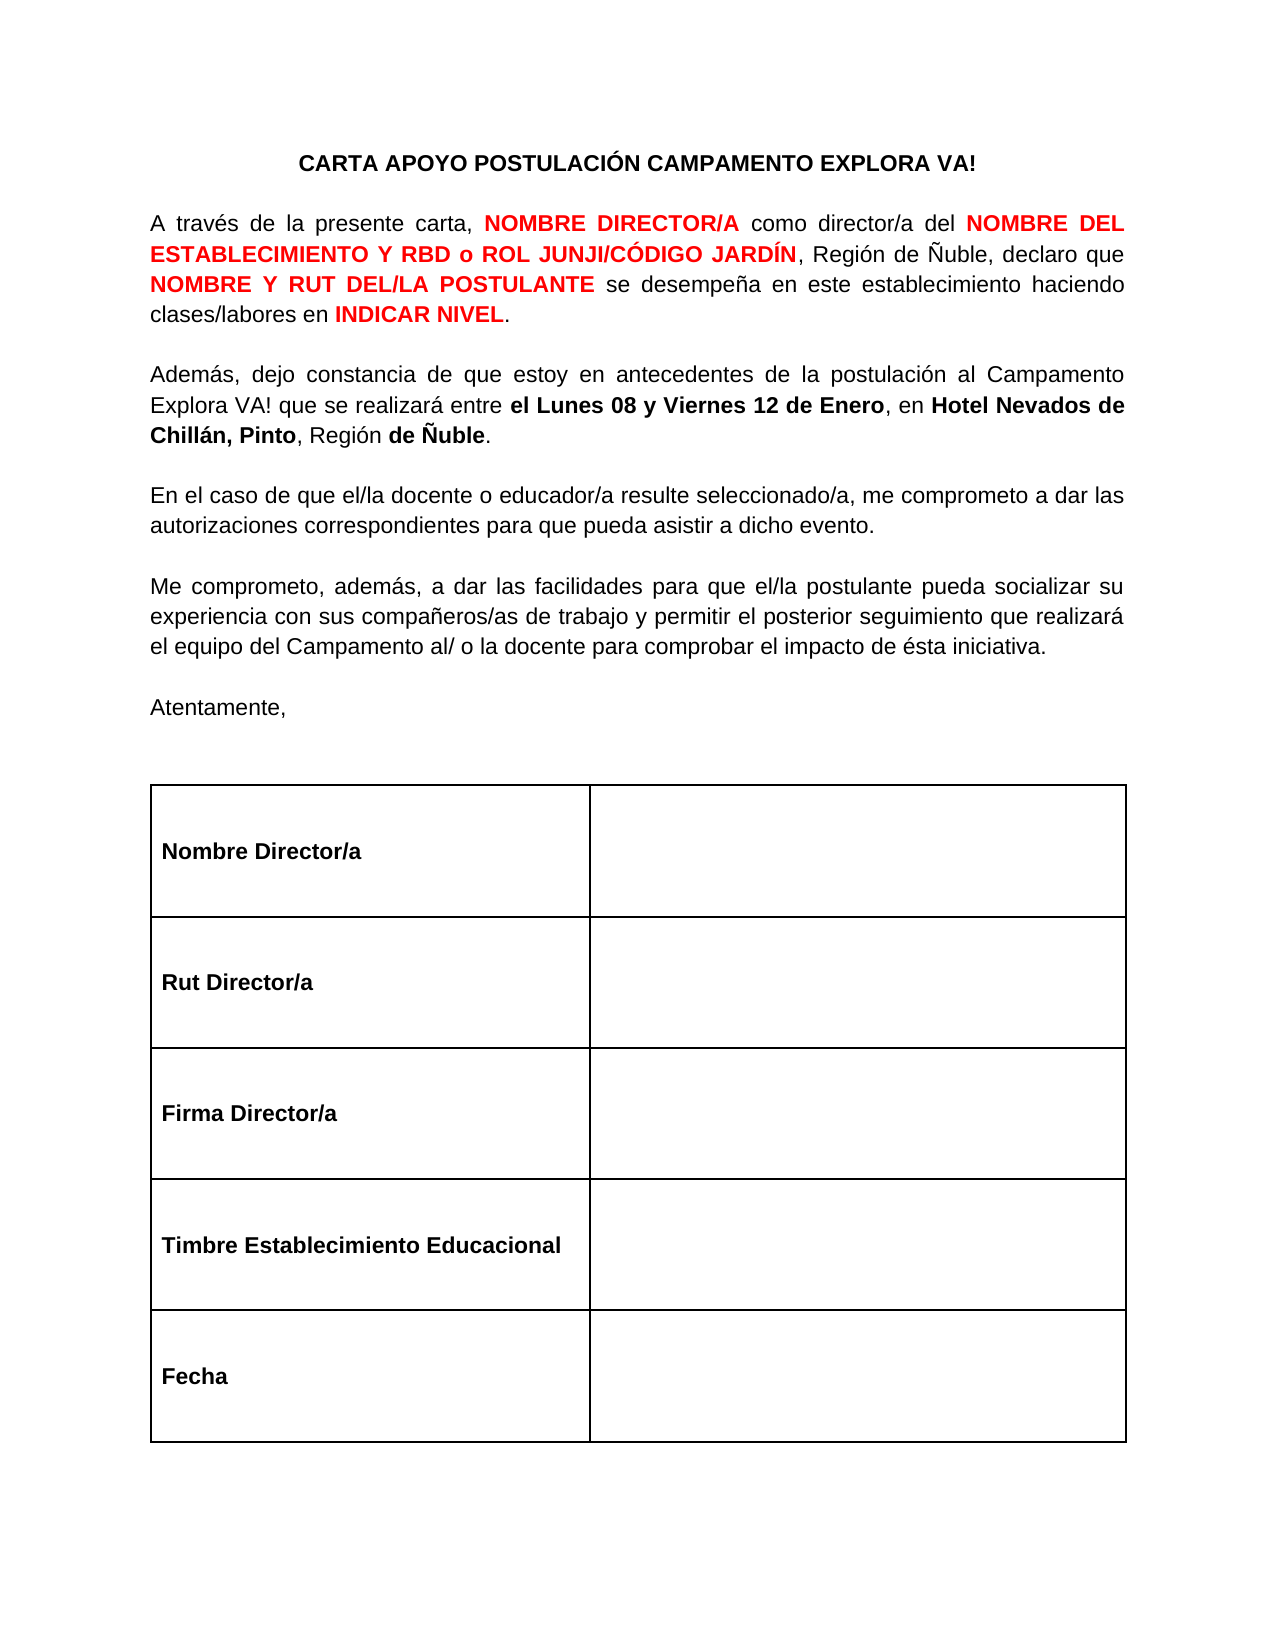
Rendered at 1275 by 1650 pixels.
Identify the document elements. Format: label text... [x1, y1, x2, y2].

table_cell [591, 1180, 1125, 1309]
table_cell [591, 1311, 1125, 1441]
table_cell Timbre Establecimiento Educacional [152, 1180, 589, 1309]
table_cell Fecha [152, 1311, 589, 1441]
table_cell [591, 918, 1125, 1047]
table_header [591, 786, 1125, 916]
text Me comprometo, además, a dar las facilidades para que el/la postulante pueda socializar su experiencia con sus compañeros/as de trabajo y permitir el posterior seguimiento que realizará el equipo del Campamento al/ o la docente para comprobar el impacto de ésta iniciativa. [150, 573, 1125, 660]
table_cell [591, 1049, 1125, 1178]
table_cell Rut Director/a [152, 918, 589, 1047]
text Atentamente, [150, 694, 1125, 720]
text CARTA APOYO POSTULACIÓN CAMPAMENTO EXPLORA VA! [150, 150, 1125, 176]
table_header Nombre Director/a [152, 786, 589, 916]
text Además, dejo constancia de que estoy en antecedentes de la postulación al Campamento Explora VA! que se realizará entre el Lunes 08 y Viernes 12 de Enero, en Hotel Nevados de Chillán, Pinto, Región de Ñuble. [150, 361, 1125, 448]
table_cell Firma Director/a [152, 1049, 589, 1178]
text En el caso de que el/la docente o educador/a resulte seleccionado/a, me comprometo a dar las autorizaciones correspondientes para que pueda asistir a dicho evento. [150, 482, 1125, 539]
text A través de la presente carta, NOMBRE DIRECTOR/A como director/a del NOMBRE DEL ESTABLECIMIENTO Y RBD o ROL JUNJI/CÓDIGO JARDÍN, Región de Ñuble, declaro que NOMBRE Y RUT DEL/LA POSTULANTE se desempeña en este establecimiento haciendo clases/labores en INDICAR NIVEL. [150, 210, 1125, 327]
